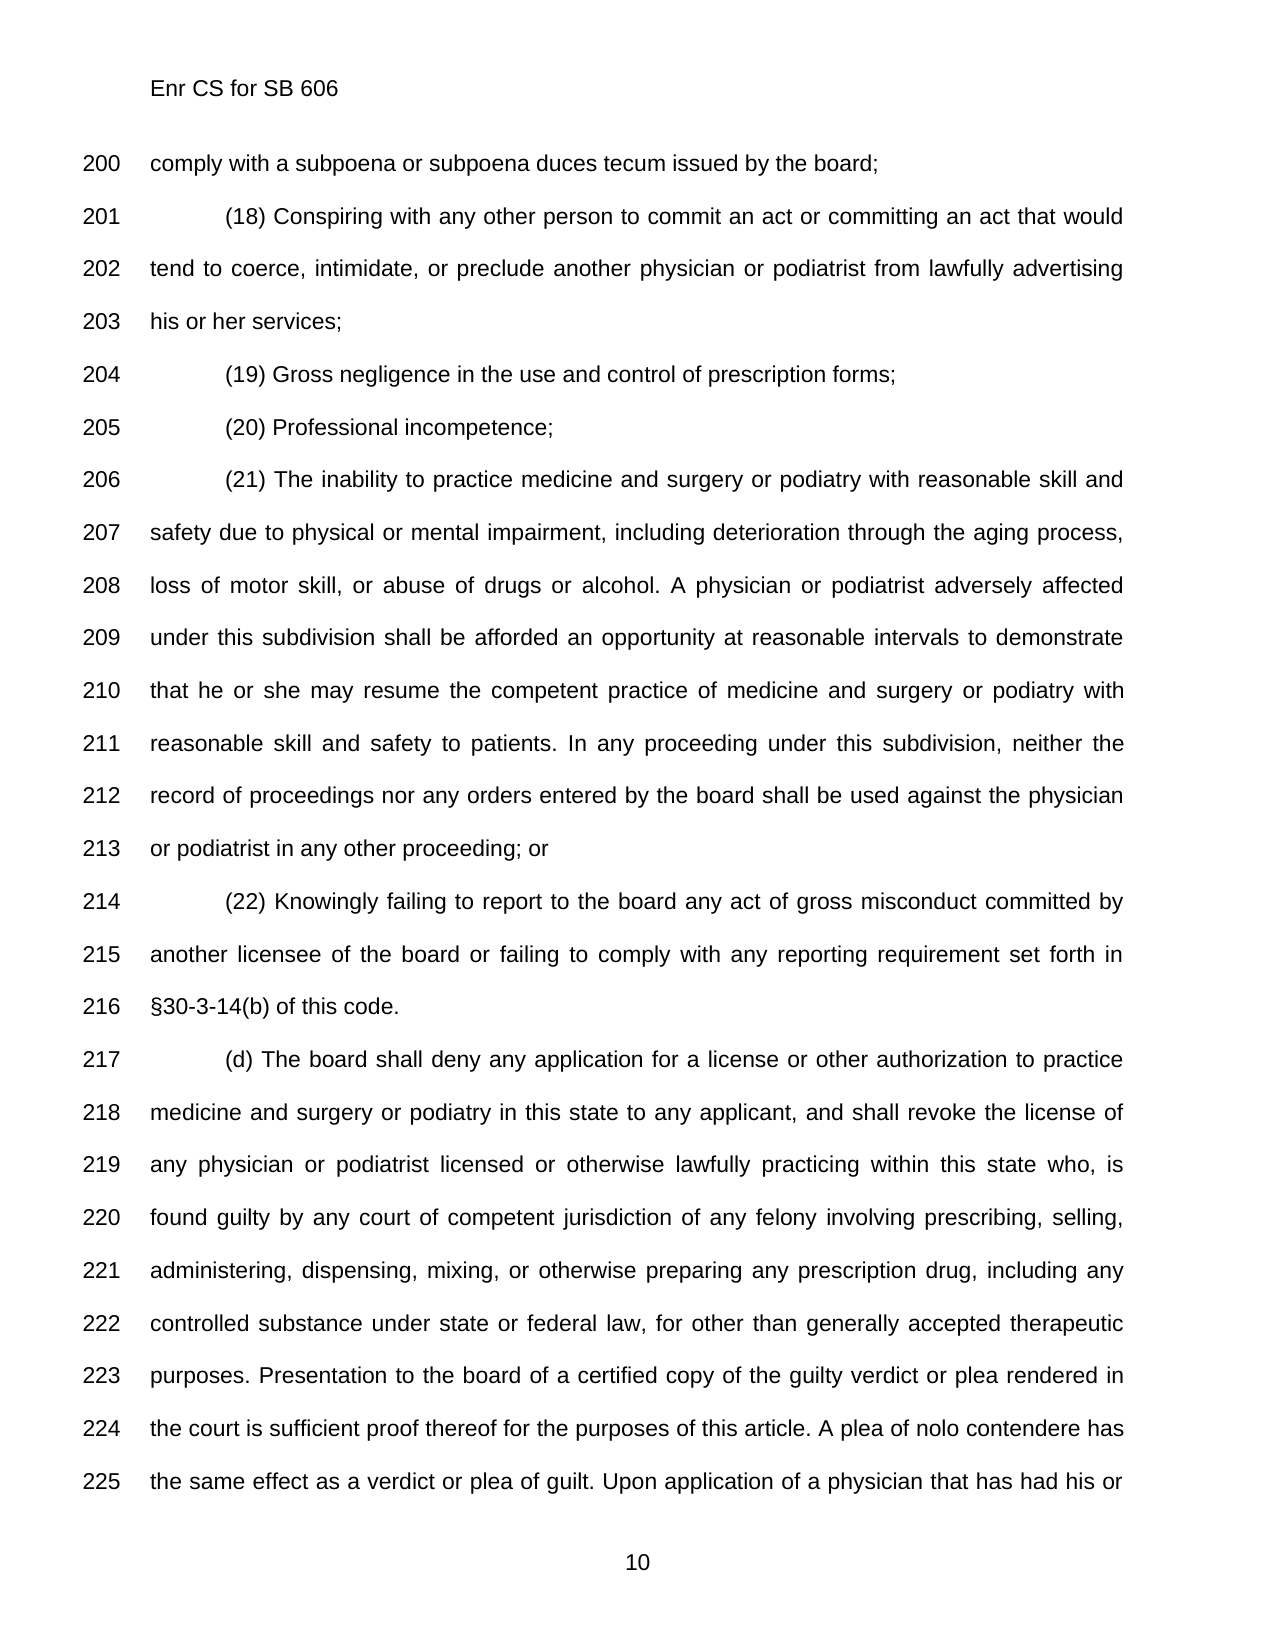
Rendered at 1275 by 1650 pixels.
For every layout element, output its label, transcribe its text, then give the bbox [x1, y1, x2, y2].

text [150, 1046, 1125, 1494]
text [150, 150, 1125, 176]
text (18) Conspiring with any other person to commit an act or committing an act that would tend to coerce, intimidate, or preclude another physician or podiatrist from lawfully advertising his or her services; [150, 203, 1125, 334]
text (19) Gross negligence in the use and control of prescription forms; [150, 361, 1125, 387]
text (22) Knowingly failing to report to the board any act of gross misconduct committed by another licensee of the board or failing to comply with any reporting requirement set forth in §30-3-14(b) of this code. [150, 888, 1125, 1020]
text (20) Professional incompetence; [150, 413, 1125, 440]
text (21) The inability to practice medicine and surgery or podiatry with reasonable skill and safety due to physical or mental impairment, including deterioration through the aging process, loss of motor skill, or abuse of drugs or alcohol. A physician or podiatrist adversely affected under this subdivision shall be afforded an opportunity at reasonable intervals to demonstrate that he or she may resume the competent practice of medicine and surgery or podiatry with reasonable skill and safety to patients. In any proceeding under this subdivision, neither the record of proceedings nor any orders entered by the board shall be used against the physician or podiatrist in any other proceeding; or [150, 466, 1125, 862]
